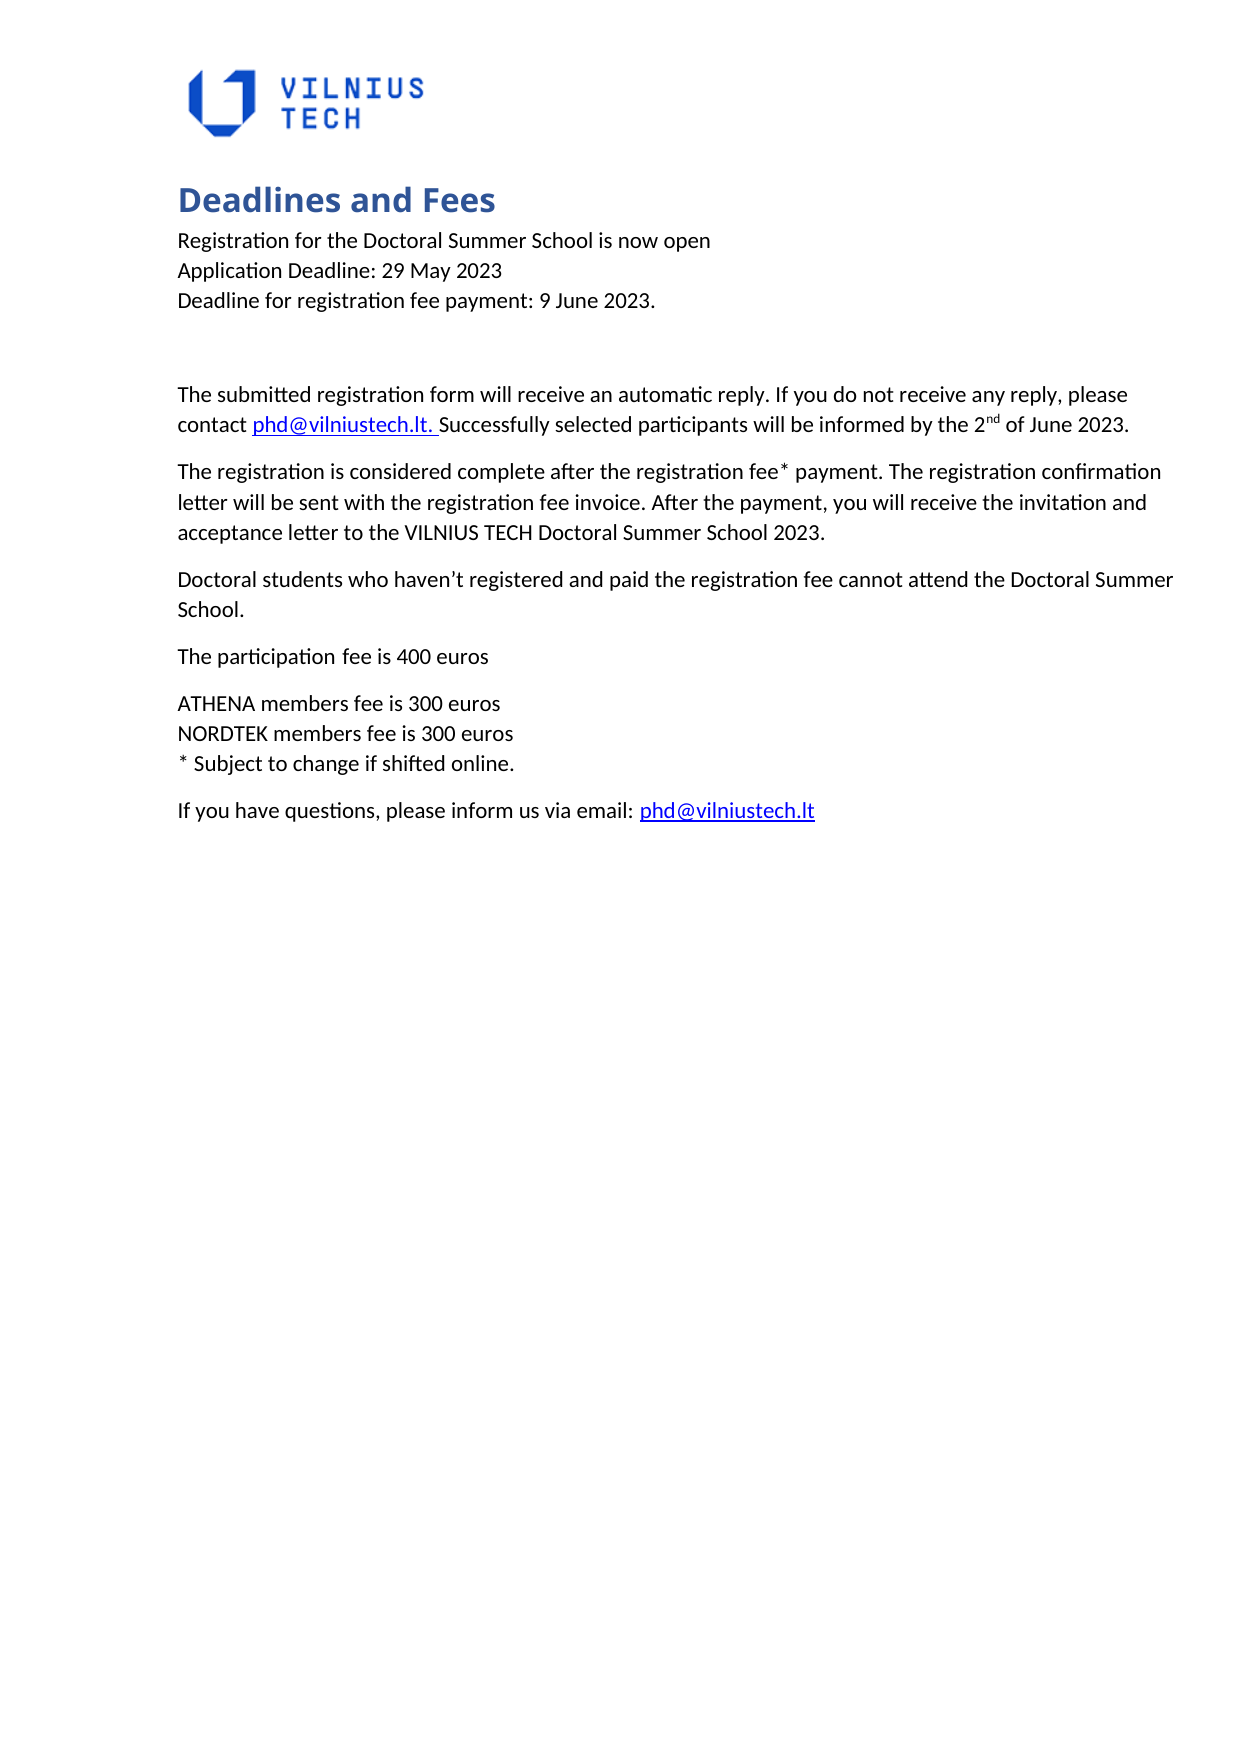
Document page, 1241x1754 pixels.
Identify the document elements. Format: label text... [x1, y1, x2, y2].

picture [177, 59, 435, 149]
text * Subject to change if shifted online. [177, 749, 1181, 777]
subtitle Deadlines and Fees [177, 177, 1181, 223]
text The registration is considered complete after the registration fee* payment. The registration confirmation letter will be sent with the registration fee invoice. After the payment, you will receive the invitation and acceptance letter to the VILNIUS TECH Doctoral Summer School 2023. [177, 457, 1181, 546]
text If you have questions, please inform us via email: phd@vilniustech.lt [177, 796, 1181, 824]
text Doctoral students who haven’t registered and paid the registration fee cannot attend the Doctoral Summer School. [177, 565, 1181, 623]
text The submitted registration form will receive an automatic reply. If you do not receive any reply, please contact phd@vilniustech.lt. Successfully selected participants will be informed by the 2nd of June 2023. [177, 380, 1181, 438]
text ATHENA members fee is 300 euros [177, 689, 1181, 717]
text Deadline for registration fee payment: 9 June 2023. [177, 287, 1181, 314]
text The participation fee is 400 euros [177, 642, 1181, 670]
text Application Deadline: 29 May 2023 [177, 256, 1181, 284]
text Registration for the Doctoral Summer School is now open [177, 226, 1181, 254]
text NORDTEK members fee is 300 euros [177, 719, 1181, 747]
